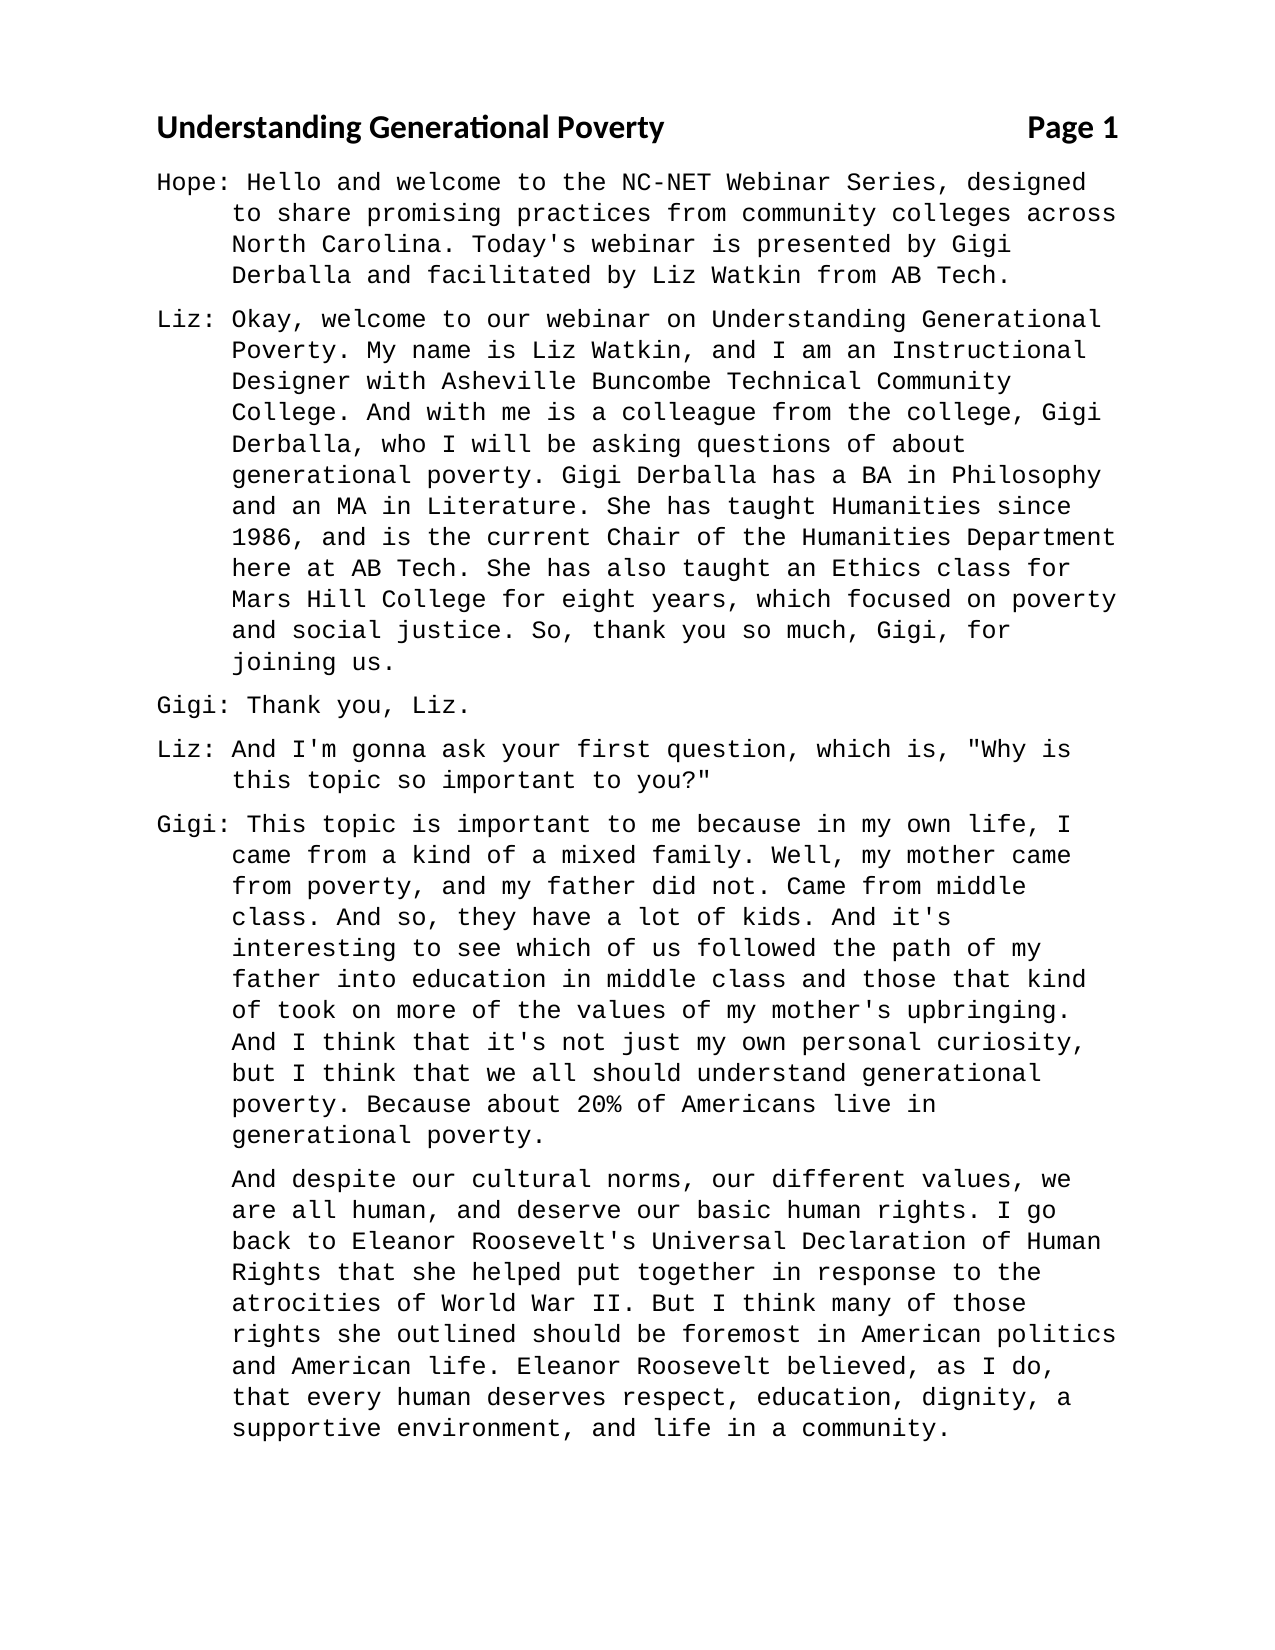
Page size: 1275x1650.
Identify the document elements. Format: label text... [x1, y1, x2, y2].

text Gigi: This topic is important to me because in my own life, I came from a kind of a mixed family. Well, my mother came from poverty, and my father did not. Came from middle class. And so, they have a lot of kids. And it's interesting to see which of us followed the path of my father into education in middle class and those that kind of took on more of the values of my mother's upbringing. And I think that it's not just my own personal curiosity, but I think that we all should understand generational poverty. Because about 20% of Americans live in generational poverty. [156, 811, 1118, 1151]
text Hope: Hello and welcome to the NC-NET Webinar Series, designed to share promising practices from community colleges across North Carolina. Today's webinar is presented by Gigi Derballa and facilitated by Liz Watkin from AB Tech. [156, 169, 1118, 291]
text And despite our cultural norms, our different values, we are all human, and deserve our basic human rights. I go back to Eleanor Roosevelt's Universal Declaration of Human Rights that she helped put together in response to the atrocities of World War II. But I think many of those rights she outlined should be foremost in American politics and American life. Eleanor Roosevelt believed, as I do, that every human deserves respect, education, dignity, a supportive environment, and life in a community. [231, 1166, 1118, 1444]
text Liz: And I'm gonna ask your first question, which is, "Why is this topic so important to you?" [156, 736, 1118, 796]
text Liz: Okay, welcome to our webinar on Understanding Generational Poverty. My name is Liz Watkin, and I am an Instructional Designer with Asheville Buncombe Technical Community College. And with me is a colleague from the college, Gigi Derballa, who I will be asking questions of about generational poverty. Gigi Derballa has a BA in Philosophy and an MA in Literature. She has taught Humanities since 1986, and is the current Chair of the Humanities Department here at AB Tech. She has also taught an Ethics class for Mars Hill College for eight years, which focused on poverty and social justice. So, thank you so much, Gigi, for joining us. [156, 307, 1118, 677]
text Gigi: Thank you, Liz. [156, 693, 1118, 721]
